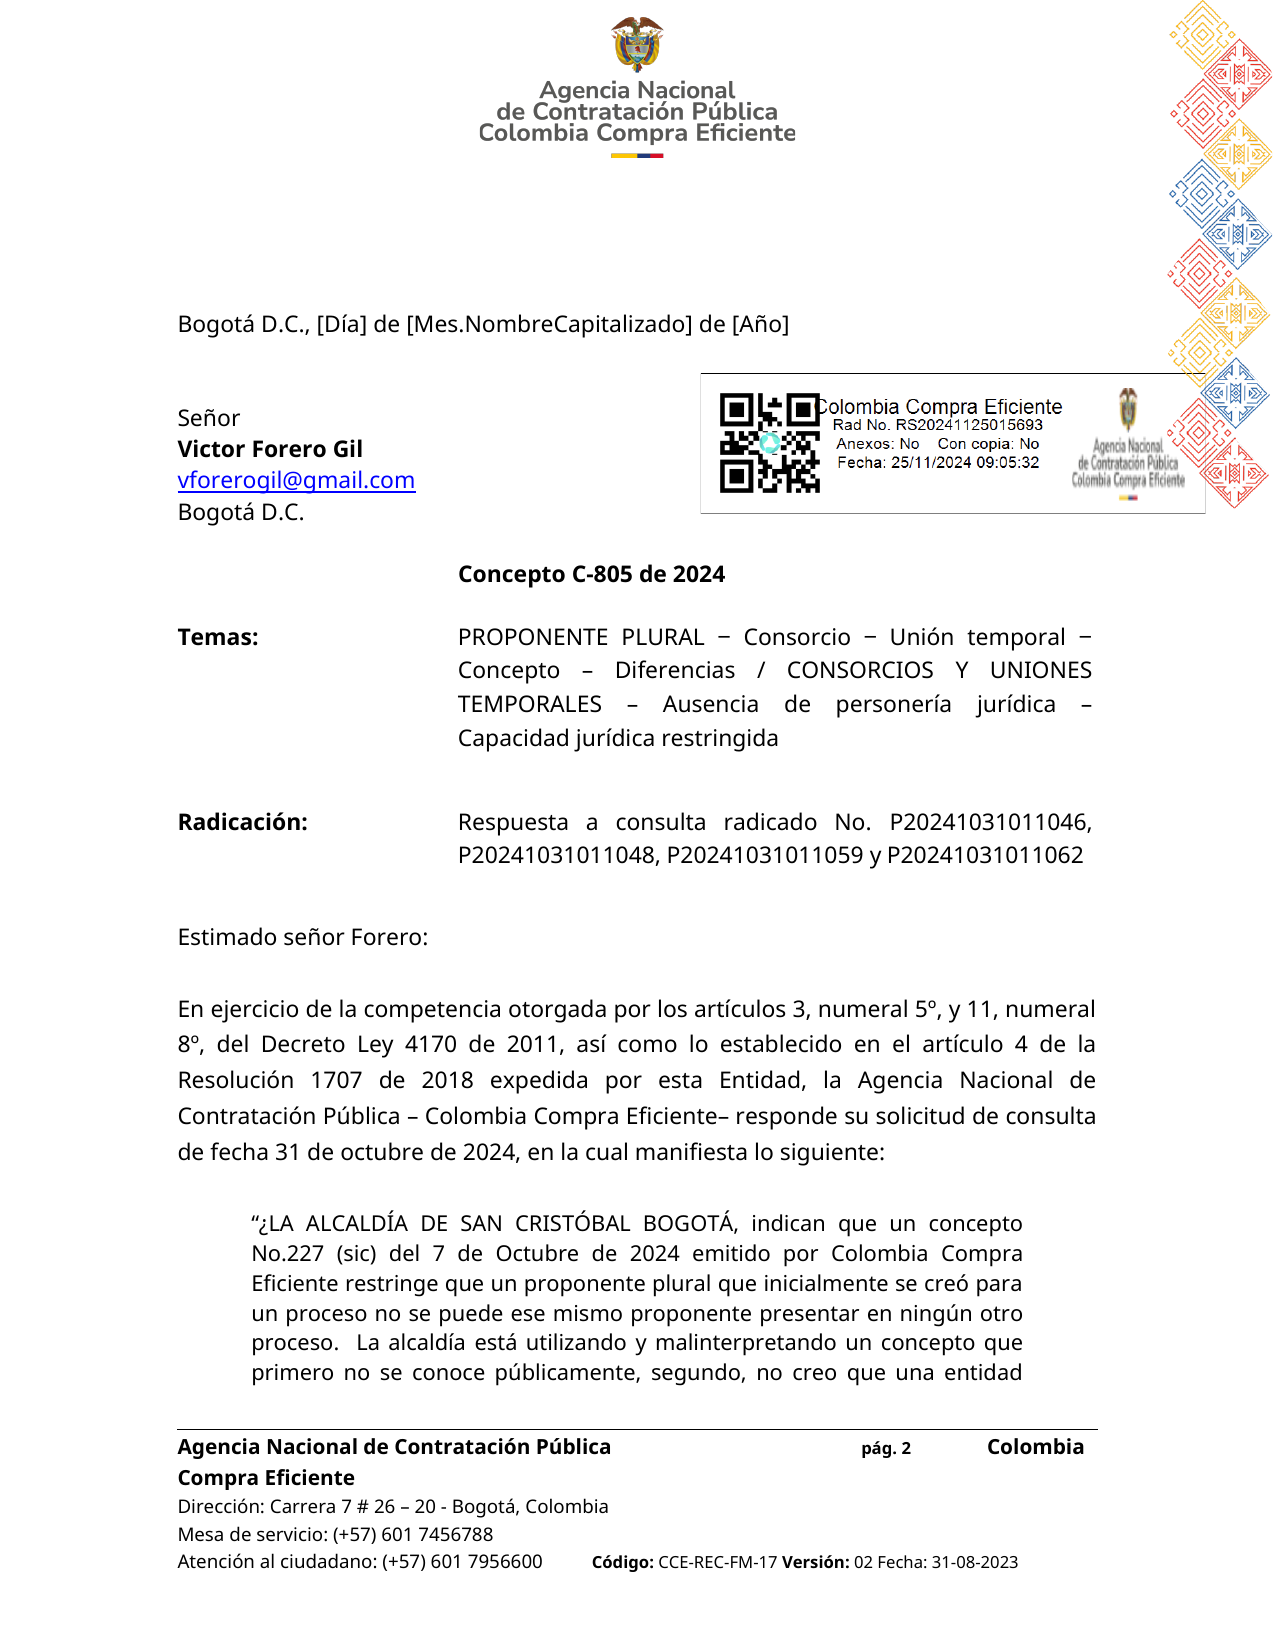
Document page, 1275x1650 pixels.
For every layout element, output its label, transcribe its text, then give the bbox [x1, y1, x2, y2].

picture [700, 0, 1272, 514]
text Bogotá D.C., [Día] de [Mes.NombreCapitalizado] de [Año] [177, 308, 1098, 339]
text Estimado señor Forero: [177, 921, 1098, 952]
table_cell Respuesta a consulta radicado No. P20241031011046, P20241031011048, P20241031011059 y P20241031011062 [458, 806, 1093, 889]
text Victor Forero Gil [177, 433, 1098, 464]
text Concepto C-805 de 2024 [458, 558, 1098, 589]
text En ejercicio de la competencia otorgada por los artículos 3, numeral 5º, y 11, numeral 8º, del Decreto Ley 4170 de 2011, así como lo establecido en el artículo 4 de la Resolución 1707 de 2018 expedida por esta Entidad, la Agencia Nacional de Contratación Pública – Colombia Compra Eficiente– responde su solicitud de consulta de fecha 31 de octubre de 2024, en la cual manifiesta lo siguiente: [177, 992, 1098, 1167]
text Señor [177, 402, 1098, 433]
table_header PROPONENTE PLURAL ‒ Consorcio ‒ Unión temporal ‒ Concepto – Diferencias / CONSORCIOS Y UNIONES TEMPORALES – Ausencia de personería jurídica – Capacidad jurídica restringida [458, 621, 1093, 806]
text vforerogil@gmail.com [177, 464, 1098, 496]
text Bogotá D.C. [177, 496, 1098, 527]
picture [479, 17, 796, 158]
table_header Temas: [177, 621, 458, 806]
table_cell Radicación: [177, 806, 458, 889]
